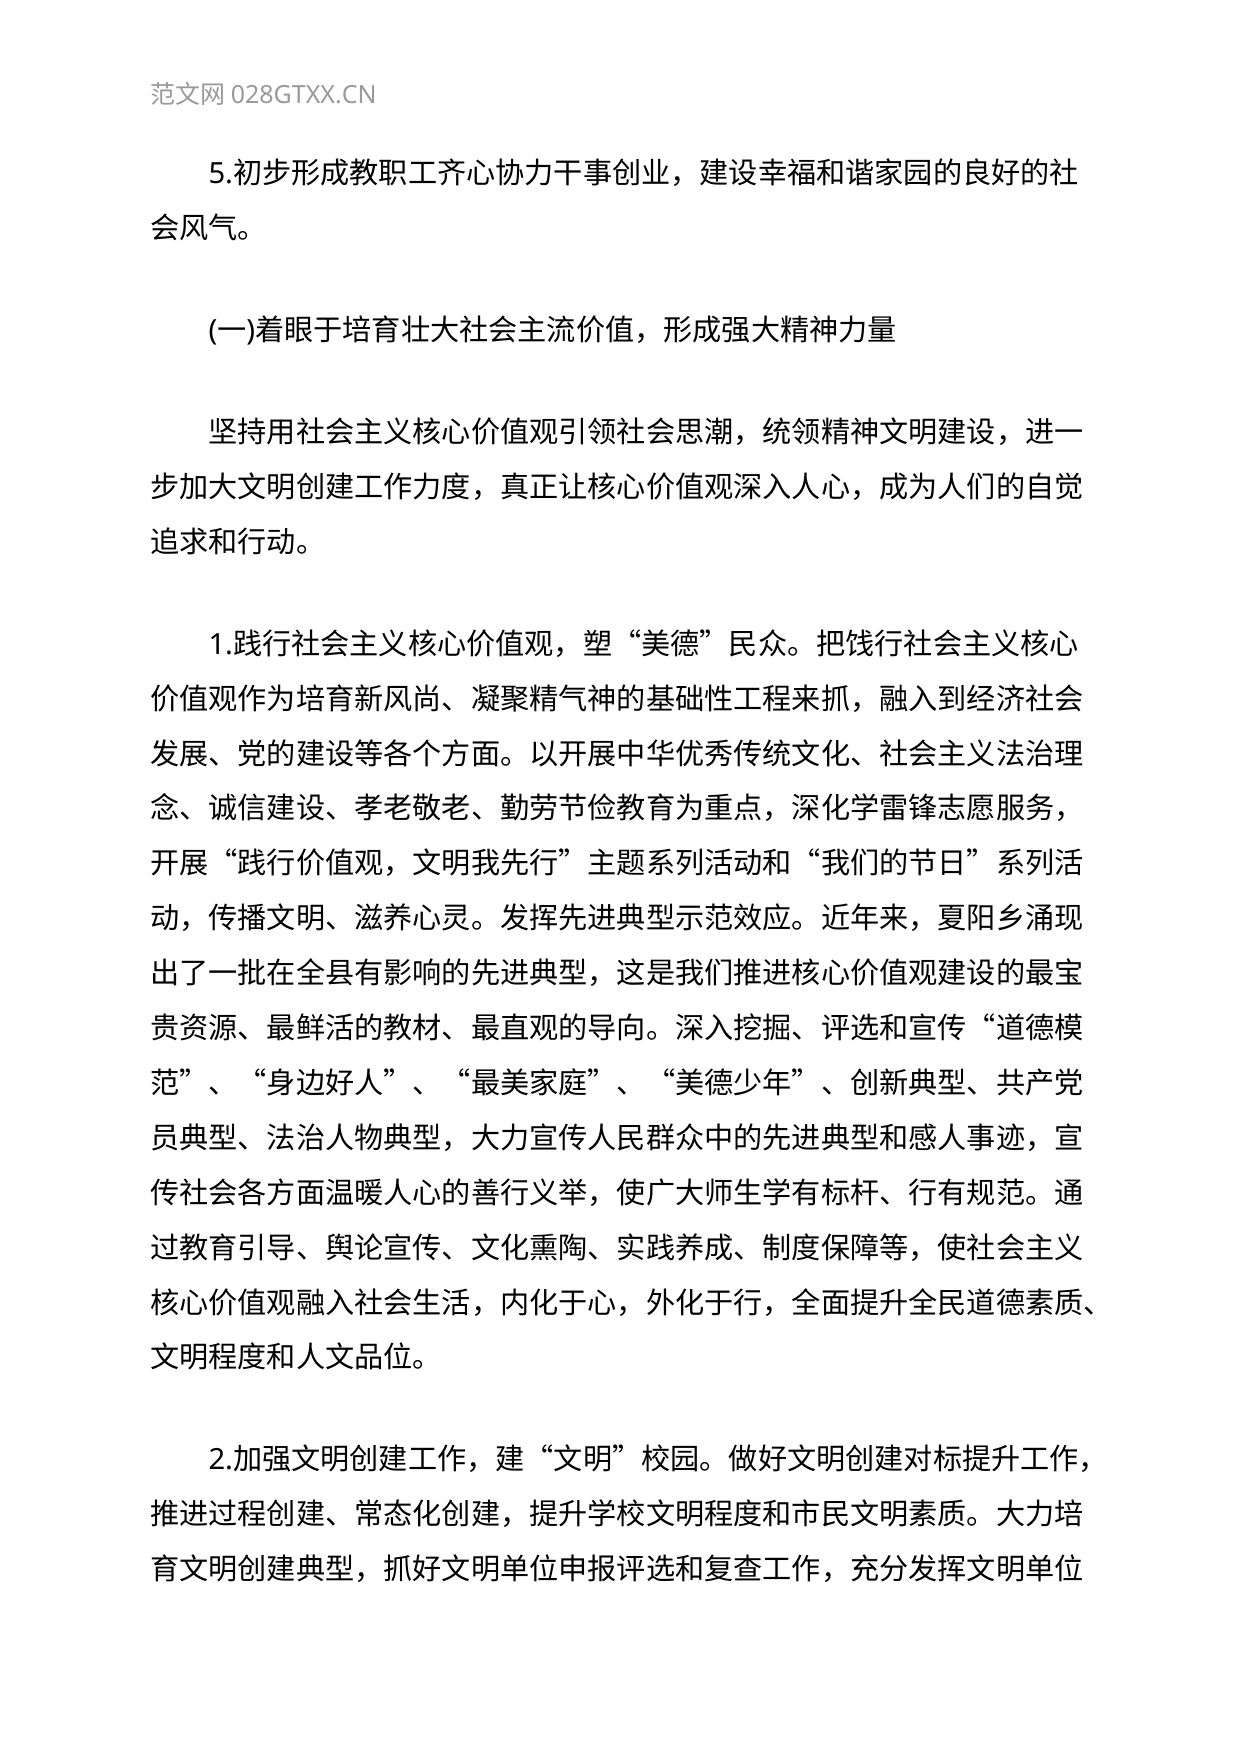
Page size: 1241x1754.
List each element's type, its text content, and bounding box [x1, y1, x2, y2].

text (一)着眼于培育壮大社会主流价值，形成强大精神力量 [150, 307, 1090, 349]
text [150, 1436, 1090, 1588]
text 5.初步形成教职工齐心协力干事创业，建设幸福和谐家园的良好的社会风气。 [150, 150, 1090, 247]
text 1.践行社会主义核心价值观，塑“美德”民众。把饯行社会主义核心价值观作为培育新风尚、凝聚精气神的基础性工程来抓，融入到经济社会发展、党的建设等各个方面。以开展中华优秀传统文化、社会主义法治理念、诚信建设、孝老敬老、勤劳节俭教育为重点，深化学雷锋志愿服务，开展“践行价值观，文明我先行”主题系列活动和“我们的节日”系列活动，传播文明、滋养心灵。发挥先进典型示范效应。近年来，夏阳乡涌现出了一批在全县有影响的先进典型，这是我们推进核心价值观建设的最宝贵资源、最鲜活的教材、最直观的导向。深入挖掘、评选和宣传“道德模范”、“身边好人”、“最美家庭”、“美德少年”、创新典型、共产党员典型、法治人物典型，大力宣传人民群众中的先进典型和感人事迹，宣传社会各方面温暖人心的善行义举，使广大师生学有标杆、行有规范。通过教育引导、舆论宣传、文化熏陶、实践养成、制度保障等，使社会主义核心价值观融入社会生活，内化于心，外化于行，全面提升全民道德素质、文明程度和人文品位。 [150, 620, 1090, 1376]
text 坚持用社会主义核心价值观引领社会思潮，统领精神文明建设，进一步加大文明创建工作力度，真正让核心价值观深入人心，成为人们的自觉追求和行动。 [150, 409, 1090, 561]
